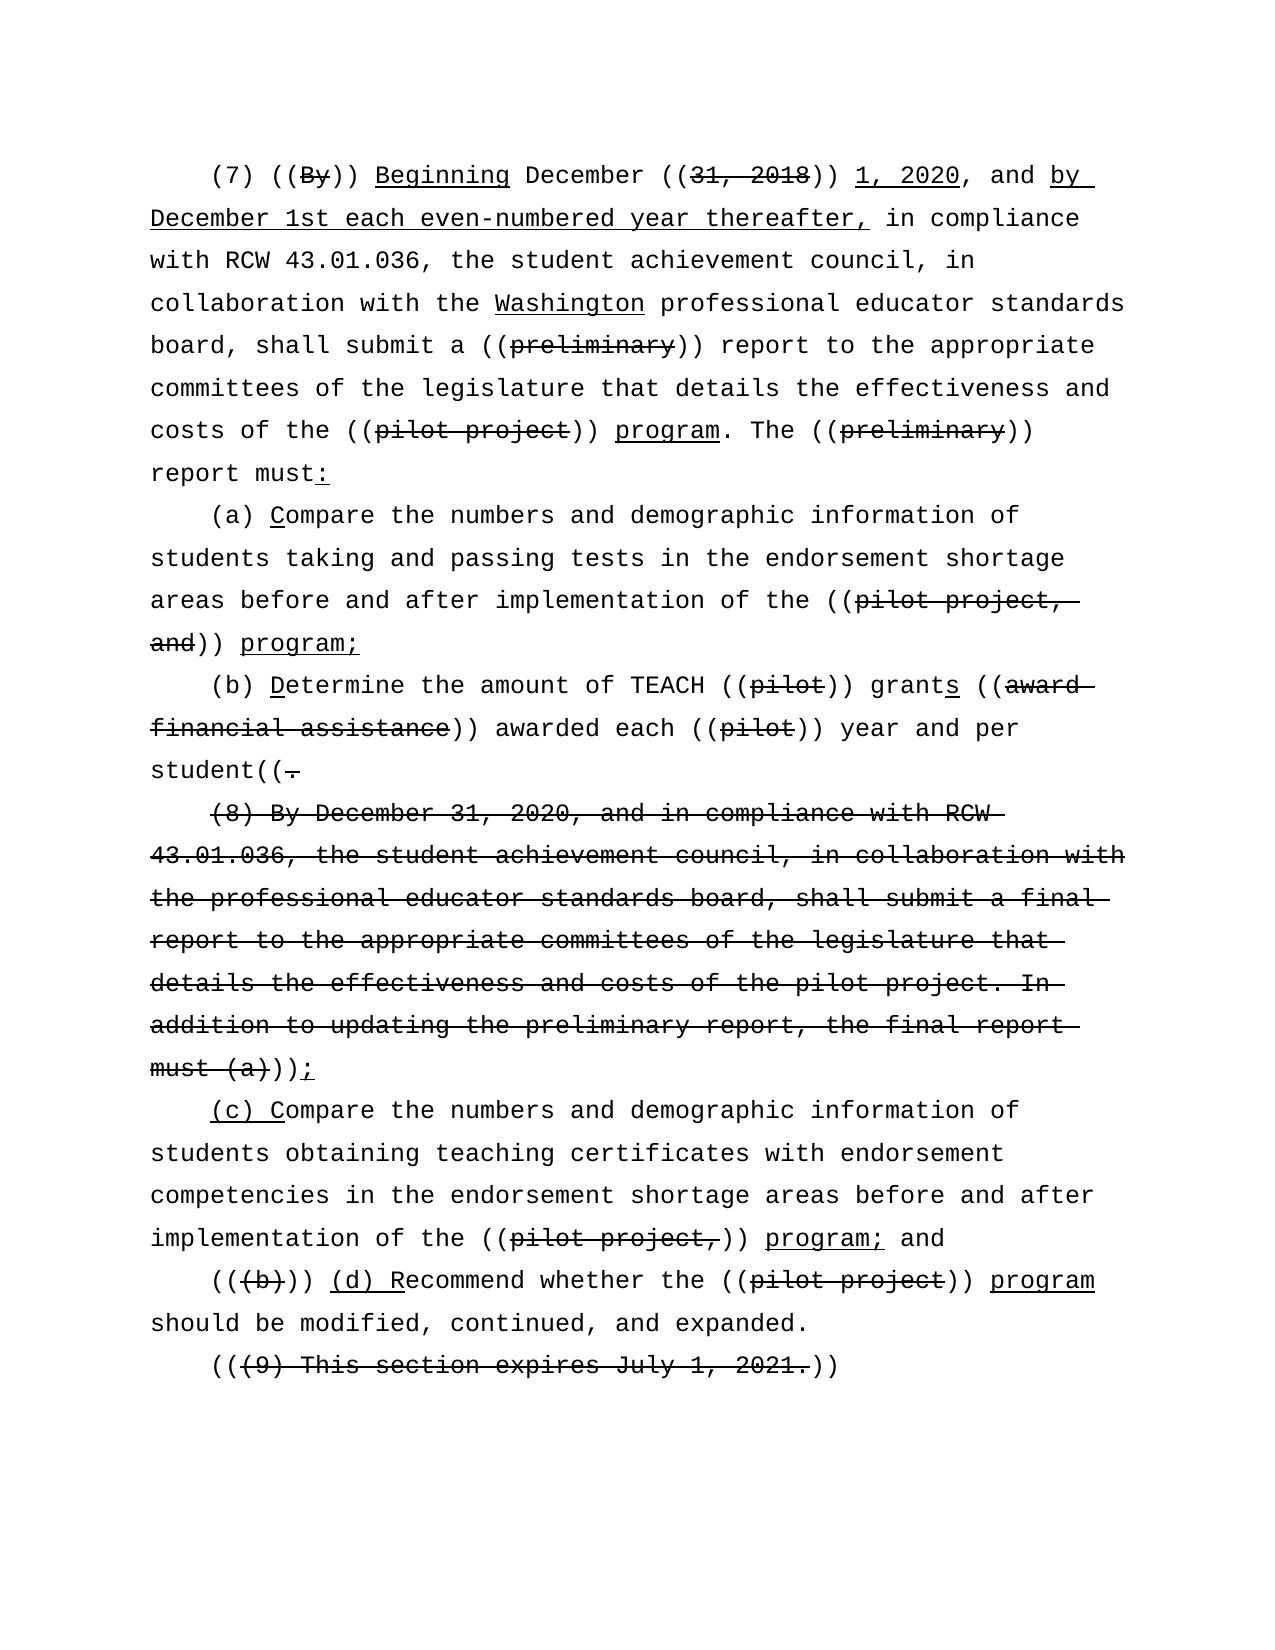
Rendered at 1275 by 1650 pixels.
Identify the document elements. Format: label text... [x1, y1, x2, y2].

text (((9) This section expires July 1, 2021.)) [150, 1340, 1125, 1382]
text (c) Compare the numbers and demographic information of students obtaining teaching certificates with endorsement competencies in the endorsement shortage areas before and after implementation of the ((pilot project,)) program; and [150, 1085, 1125, 1255]
text (b) Determine the amount of TEACH ((pilot)) grants ((award financial assistance)) awarded each ((pilot)) year and per student((. [150, 660, 1125, 787]
text (a) Compare the numbers and demographic information of students taking and passing tests in the endorsement shortage areas before and after implementation of the ((pilot project, and)) program; [150, 490, 1125, 660]
text (8) By December 31, 2020, and in compliance with RCW 43.01.036, the student achievement council, in collaboration with the professional educator standards board, shall submit a final report to the appropriate committees of the legislature that details the effectiveness and costs of the pilot project. In addition to updating the preliminary report, the final report must (a))); [150, 787, 1125, 856]
text (((b))) (d) Recommend whether the ((pilot project)) program should be modified, continued, and expanded. [150, 1255, 1125, 1340]
text (8) By December 31, 2020, and in compliance with RCW 43.01.036, the student achievement council, in collaboration with the professional educator standards board, shall submit a final report to the appropriate committees of the legislature that details the effectiveness and costs of the pilot project. In addition to updating the preliminary report, the final report must (a))); [150, 858, 1125, 1085]
text (7) ((By)) Beginning December ((31, 2018)) 1, 2020, and by December 1st each even-numbered year thereafter, in compliance with RCW 43.01.036, the student achievement council, in collaboration with the Washington professional educator standards board, shall submit a ((preliminary)) report to the appropriate committees of the legislature that details the effectiveness and costs of the ((pilot project)) program. The ((preliminary)) report must: [150, 150, 1125, 490]
